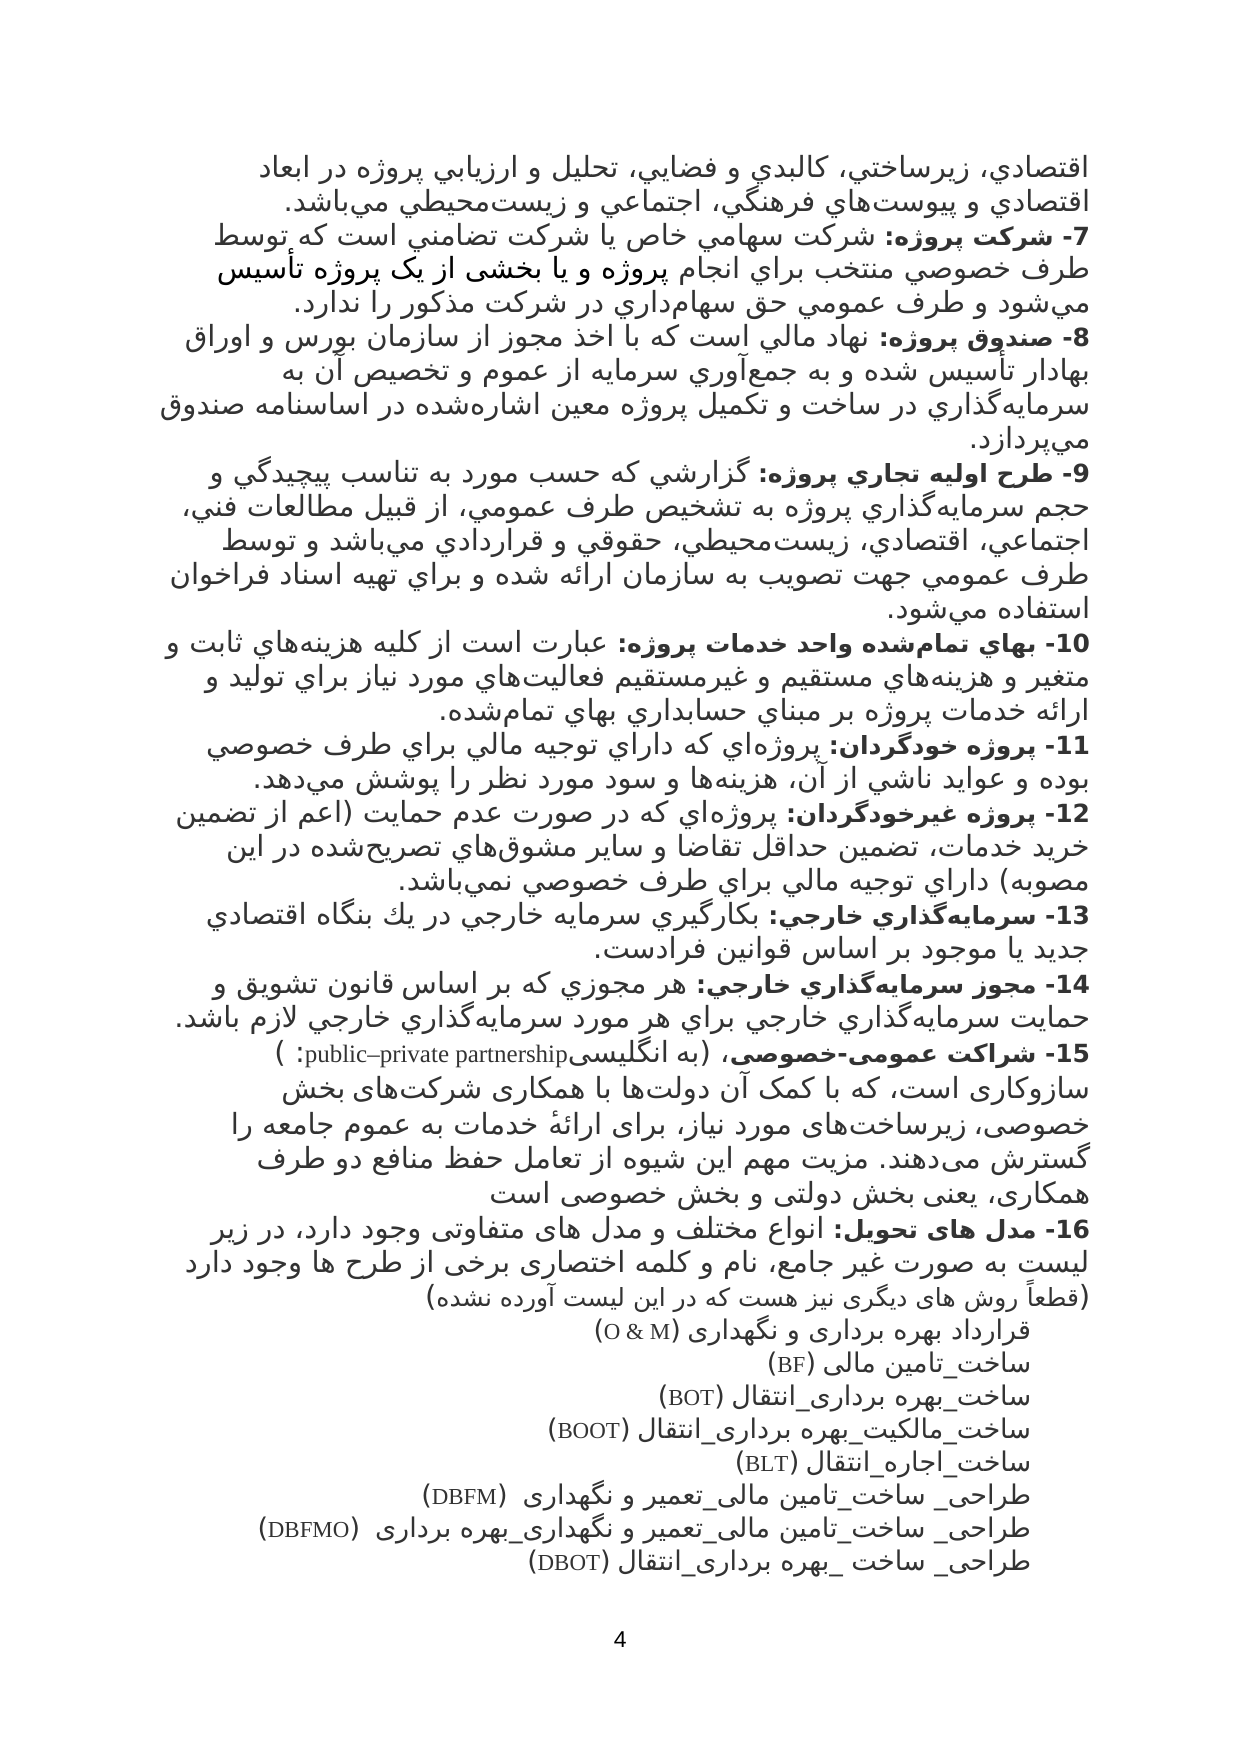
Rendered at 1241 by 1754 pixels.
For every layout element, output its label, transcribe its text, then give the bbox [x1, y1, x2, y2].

text قرارداد بهره برداری و نگهداری (O & M) [150, 1313, 1031, 1346]
text 9- طرح اوليه تجاري پروژه: گزارشي كه حسب مورد به تناسب پيچيدگي و حجم سرمايه‌گذاري پروژه به تشخيص طرف عمومي، از قبيل مطالعات فني، اجتماعي، اقتصادي، زيست‌محيطي، حقوقي و قراردادي مي‌باشد و توسط طرف عمومي جهت تصويب به سازمان ارائه شده و براي تهيه اسناد فراخوان استفاده مي‌شود. [150, 456, 1090, 625]
text 12- پروژه غيرخودگردان: پروژه‌اي كه در صورت عدم حمايت (اعم از تضمين خريد خدمات، تضمين حداقل تقاضا و ساير مشوق‌هاي تصريح‌شده در اين مصوبه) داراي توجيه مالي براي طرف خصوصي نمي‌باشد. [150, 795, 1090, 897]
text 8- صندوق پروژه: نهاد مالي است كه با اخذ مجوز از سازمان بورس و اوراق بهادار تأسيس شده و به جمع‌آوري سرمايه از عموم و تخصيص آن به سرمايه‌گذاري در ساخت و تكميل پروژه معين اشاره‌شده در اساسنامه صندوق مي‌پردازد. [150, 320, 1090, 456]
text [150, 150, 1090, 218]
text 13- سرمايه‌گذاري خارجي: بكارگيري سرمايه خارجي در يك بنگاه اقتصادي جديد يا موجود بر اساس قوانين فرادست. [150, 897, 1090, 965]
text ساخت_تامین مالی (BF) [150, 1346, 1031, 1379]
text 10- بهاي تمام‌شده واحد خدمات پروژه: عبارت است از كليه هزينه‌هاي ثابت و متغير و هزينه‌هاي مستقيم و غيرمستقيم فعاليت‌هاي مورد نياز براي توليد و ارائه خدمات پروژه بر مبناي حسابداري بهاي تمام‌شده. [150, 625, 1090, 727]
text 11- پروژه خودگردان: پروژه‌اي كه داراي توجيه مالي براي طرف خصوصي بوده و عوايد ناشي از آن، هزينه‌ها و سود مورد نظر را پوشش مي‌دهد. [150, 727, 1090, 795]
text طراحی_ ساخت _بهره برداری_انتقال (DBOT) [150, 1544, 1031, 1577]
text ساخت_مالکیت_بهره برداری_انتقال (BOOT) [150, 1412, 1031, 1445]
text 14- مجوز سرمايه‌گذاري خارجي: هر مجوزي كه بر اساس قانون تشويق و حمايت سرمايه‌گذاري خارجي براي هر مورد سرمايه‌گذاري خارجي لازم باشد. [150, 965, 1090, 1034]
text ساخت_اجاره_انتقال (BLT) [150, 1445, 1031, 1478]
text 16- مدل های تحویل: انواع مختلف و مدل های متفاوتی وجود دارد، در زیر لیست به صورت غیر جامع، نام و کلمه اختصاری برخی از طرح ها وجود دارد (قطعاً روش های دیگری نیز هست که در این لیست آورده نشده) [150, 1211, 1090, 1313]
text 15- شراکت عمومی-خصوصی، (به انگلیسیpublic–private partnership: ) سازوکاری است، که با کمک آن دولت‌ها با همکاری شرکت‌های بخش خصوصی، زیرساخت‌های مورد نیاز، برای ارائهٔ خدمات به عموم جامعه را گسترش می‌دهند. مزیت مهم این شیوه از تعامل حفظ منافع دو طرف همکاری، یعنی بخش دولتی و بخش خصوصی است [150, 1034, 1090, 1211]
text طراحی_ ساخت_تامین مالی_تعمیر و نگهداری (DBFM) [150, 1478, 1031, 1511]
text 7- شركت پروژه: شركت سهامي خاص يا شركت تضامني است كه توسط طرف خصوصي منتخب براي انجام پروژه و یا بخشی از یک پروژه تأسيس مي‌شود و طرف عمومي حق سهام‌داري در شركت مذكور را ندارد. [150, 218, 1090, 320]
text طراحی_ ساخت_تامین مالی_تعمیر و نگهداری_بهره برداری (DBFMO) [150, 1511, 1031, 1544]
text ساخت_بهره برداری_انتقال (BOT) [150, 1379, 1031, 1412]
